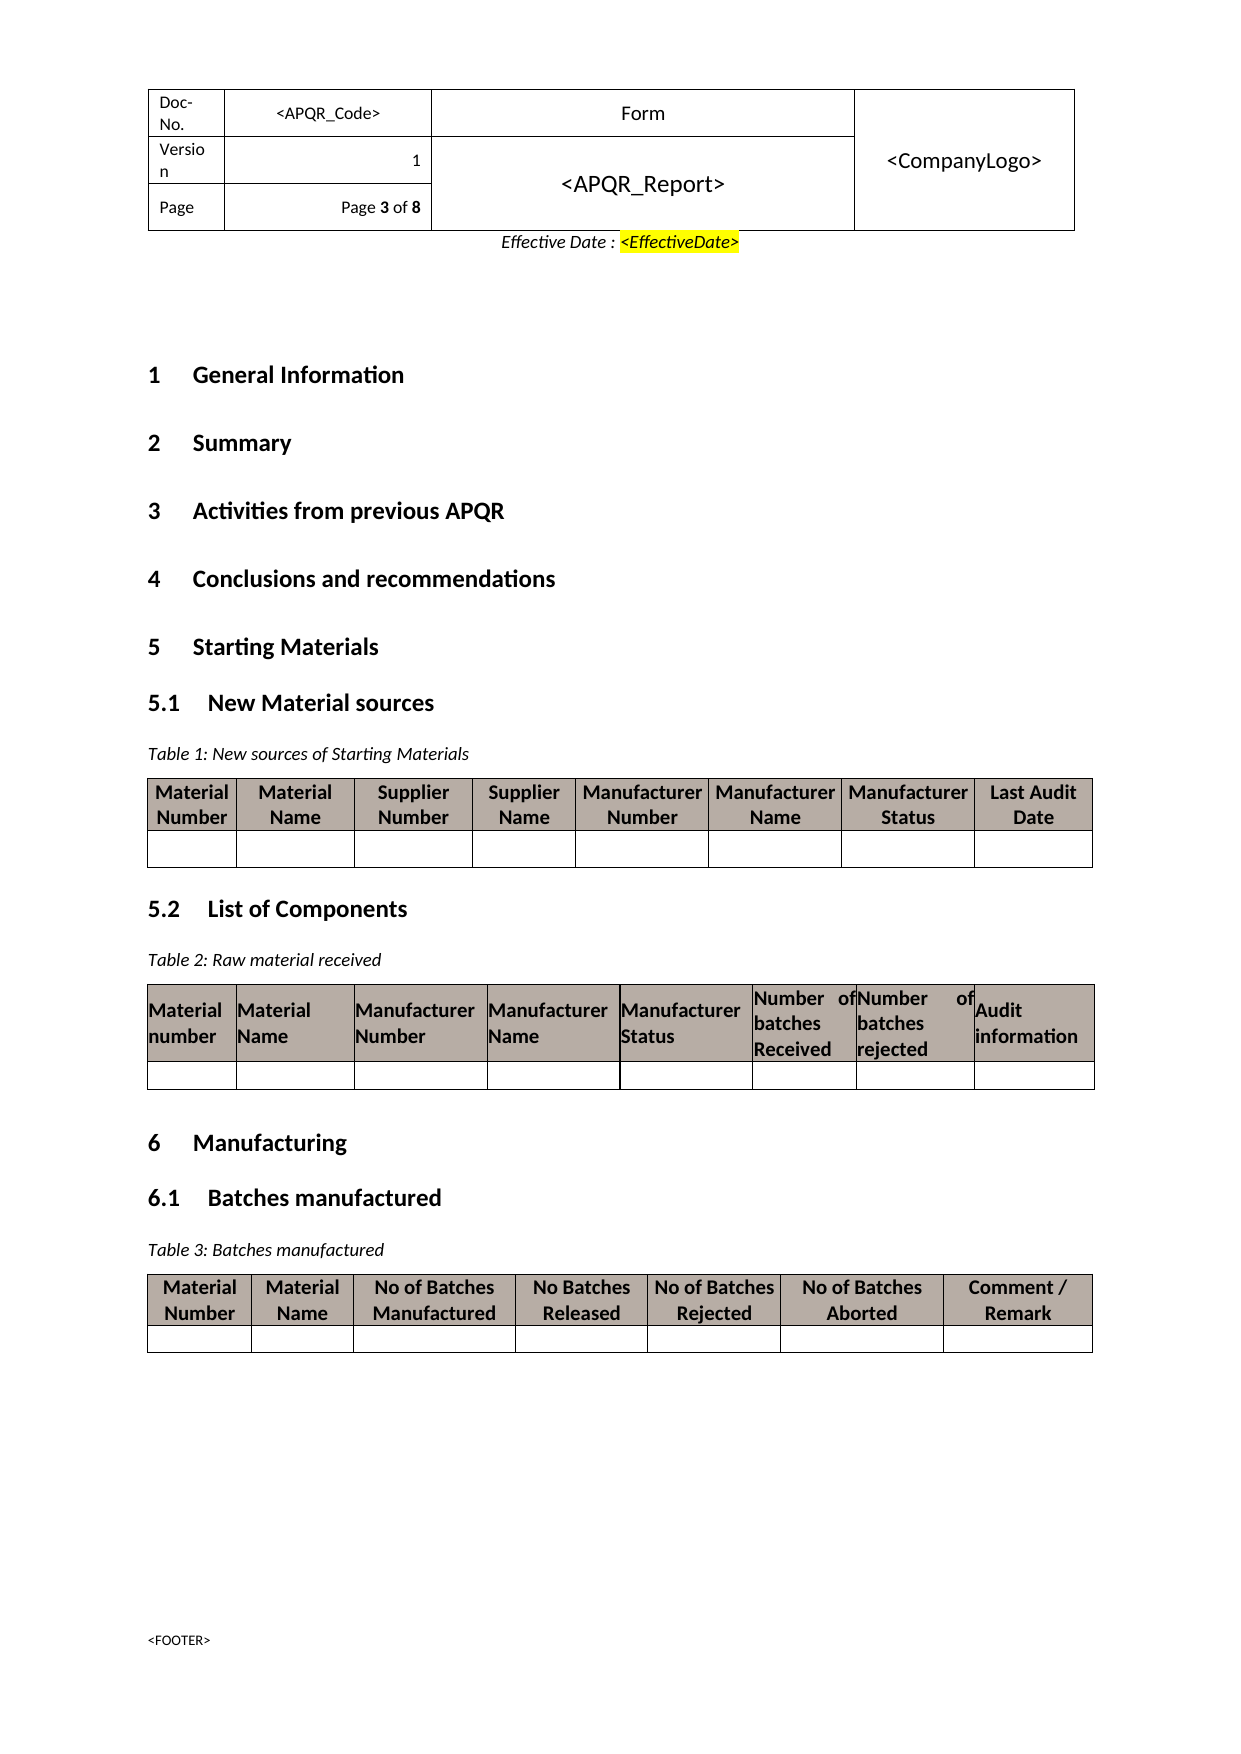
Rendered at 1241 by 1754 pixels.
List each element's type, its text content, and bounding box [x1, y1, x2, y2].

table_cell [473, 831, 575, 867]
table_cell [944, 1326, 1092, 1352]
subtitle General Information [148, 359, 1093, 390]
table_cell [237, 831, 354, 867]
table_cell [516, 1326, 647, 1352]
table_cell [237, 1062, 354, 1088]
table_cell [842, 831, 974, 867]
subtitle Batches manufactured [148, 1182, 1093, 1213]
table_header Material Name [237, 985, 354, 1061]
table_header No of Batches Manufactured [354, 1275, 515, 1325]
table_cell [975, 1062, 1094, 1088]
table_header Manufacturer Number [355, 985, 487, 1061]
table_cell [355, 1062, 487, 1088]
table_header Material Name [252, 1275, 353, 1325]
table_cell [355, 831, 472, 867]
table_cell [148, 831, 236, 867]
table_header Supplier Number [355, 779, 472, 830]
table_cell [148, 1326, 251, 1352]
subtitle New Material sources [148, 687, 1093, 717]
table_header Material number [148, 985, 236, 1061]
table_header Last Audit Date [975, 779, 1092, 830]
subtitle Summary [148, 427, 1093, 458]
table_cell [709, 831, 841, 867]
table_header Material Number [148, 1275, 251, 1325]
table_header Number of batches rejected [857, 985, 974, 1061]
text Table 3: Batches manufactured [148, 1238, 1093, 1261]
table_cell [354, 1326, 515, 1352]
table_cell [621, 1062, 752, 1088]
subtitle List of Components [148, 893, 1093, 923]
table_header Supplier Name [473, 779, 575, 830]
subtitle Activities from previous APQR [148, 495, 1093, 526]
table_cell [975, 831, 1092, 867]
table_cell [252, 1326, 353, 1352]
table_cell [488, 1062, 619, 1088]
table_header No of Batches Rejected [648, 1275, 780, 1325]
subtitle Manufacturing [148, 1127, 1093, 1157]
text Table 2: Raw material received [148, 948, 1093, 971]
table_cell [648, 1326, 780, 1352]
table_header Manufacturer Number [576, 779, 708, 830]
table_header Comment / Remark [944, 1275, 1092, 1325]
table_header No Batches Released [516, 1275, 647, 1325]
table_cell [781, 1326, 943, 1352]
table_header Audit information [975, 985, 1094, 1061]
table_header Material Number [148, 779, 236, 830]
subtitle Conclusions and recommendations [148, 563, 1093, 594]
table_header Material Name [237, 779, 354, 830]
subtitle Starting Materials [148, 631, 1093, 662]
table_header Manufacturer Status [842, 779, 974, 830]
table_header Number of batches Received [753, 985, 856, 1061]
table_cell [148, 1062, 236, 1088]
table_cell [576, 831, 708, 867]
table_cell [857, 1062, 974, 1088]
table_header Manufacturer Status [621, 985, 752, 1061]
table_header No of Batches Aborted [781, 1275, 943, 1325]
table_cell [753, 1062, 856, 1088]
table_header Manufacturer Name [709, 779, 841, 830]
text Table 1: New sources of Starting Materials [148, 742, 1093, 765]
table_header Manufacturer Name [488, 985, 619, 1061]
